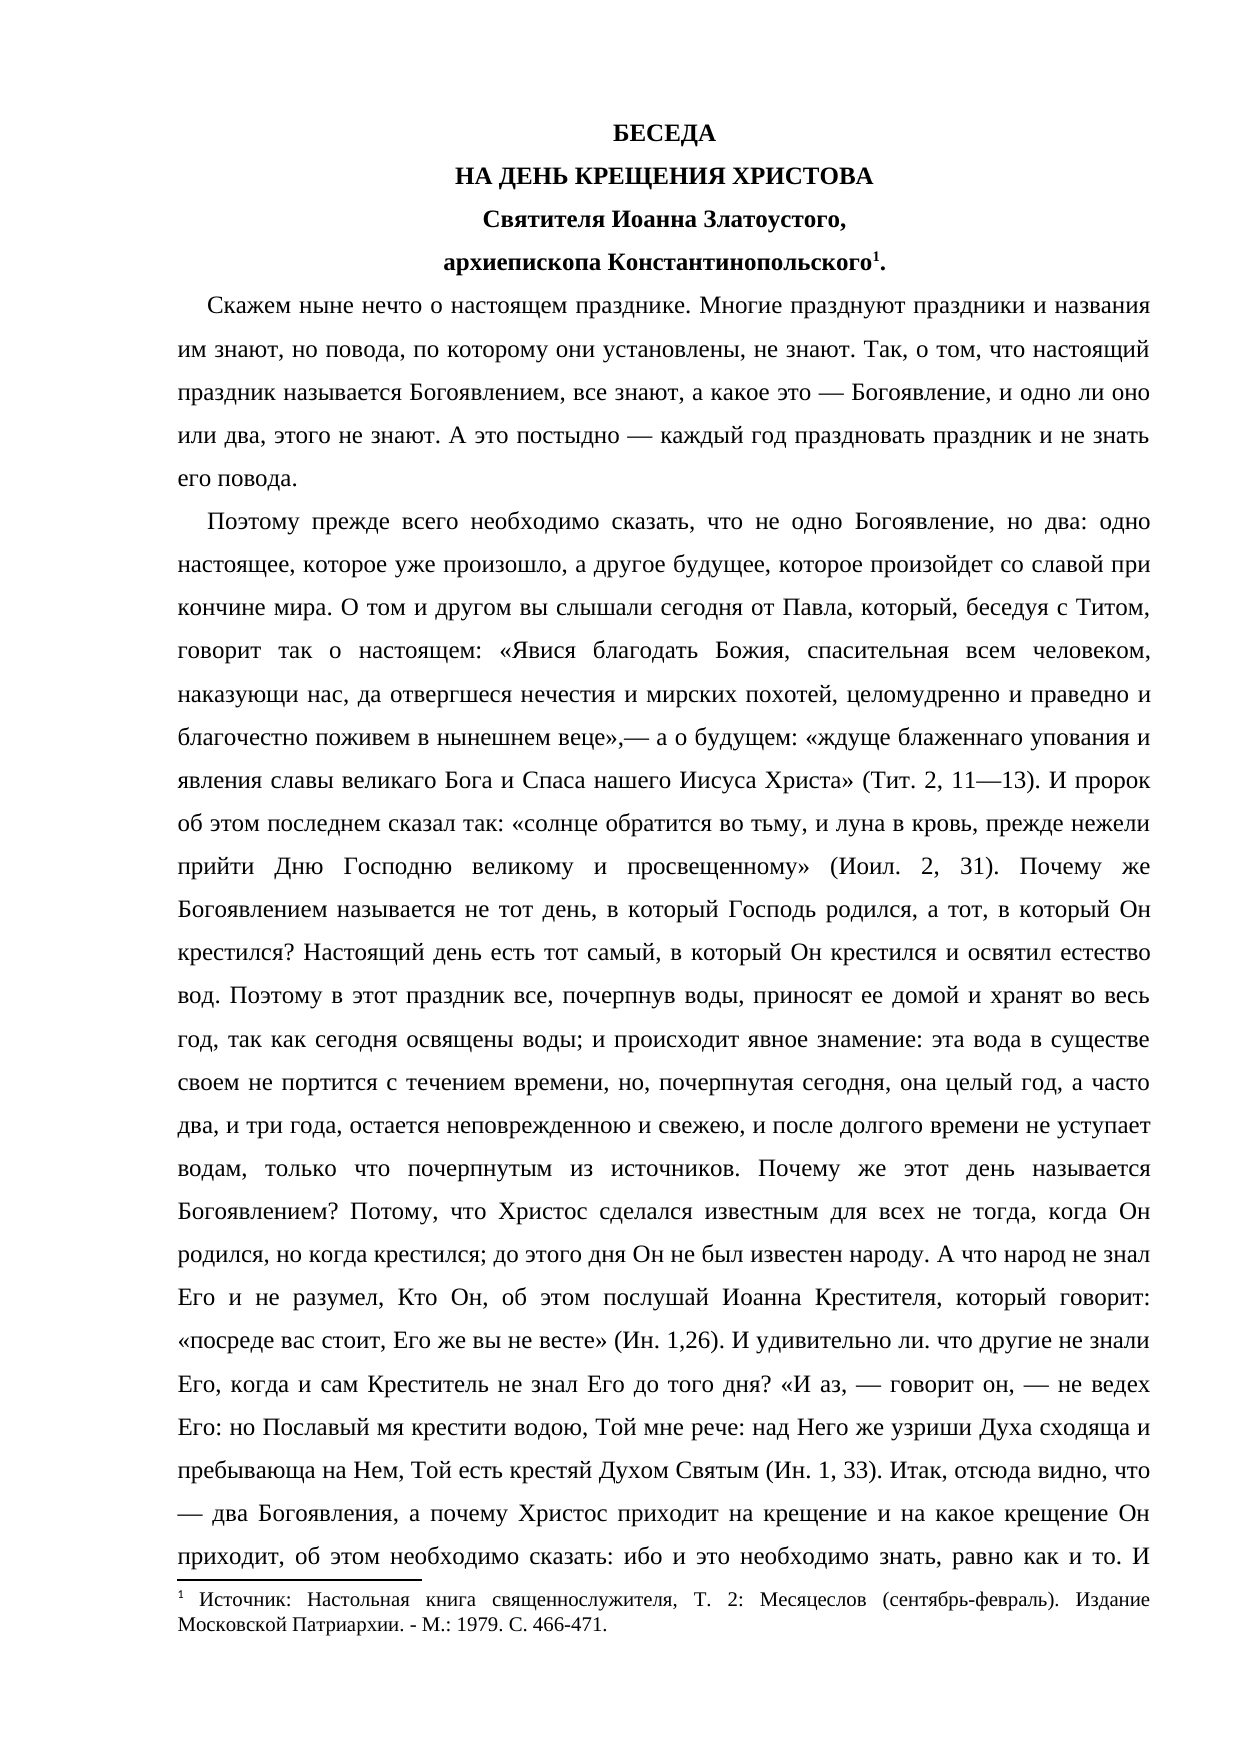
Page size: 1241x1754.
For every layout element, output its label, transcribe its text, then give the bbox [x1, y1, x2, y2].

text Святителя Иоанна Златоустого, [177, 204, 1152, 233]
text БЕСЕДА [177, 118, 1152, 147]
text Скажем ныне нечто о настоящем празднике. Многие празднуют праздники и названия им знают, но повода, по которому они установлены, не знают. Так, о том, что настоящий праздник называется Богоявлением, все знают, а какое это — Богоявление, и одно ли оно или два, этого не знают. А это постыдно — каждый год праздновать праздник и не знать его повода. [177, 291, 1152, 492]
text архиепископа Константинопольского. [177, 247, 1152, 276]
text НА ДЕНЬ КРЕЩЕНИЯ ХРИСТОВА [177, 161, 1152, 190]
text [177, 506, 1152, 1570]
